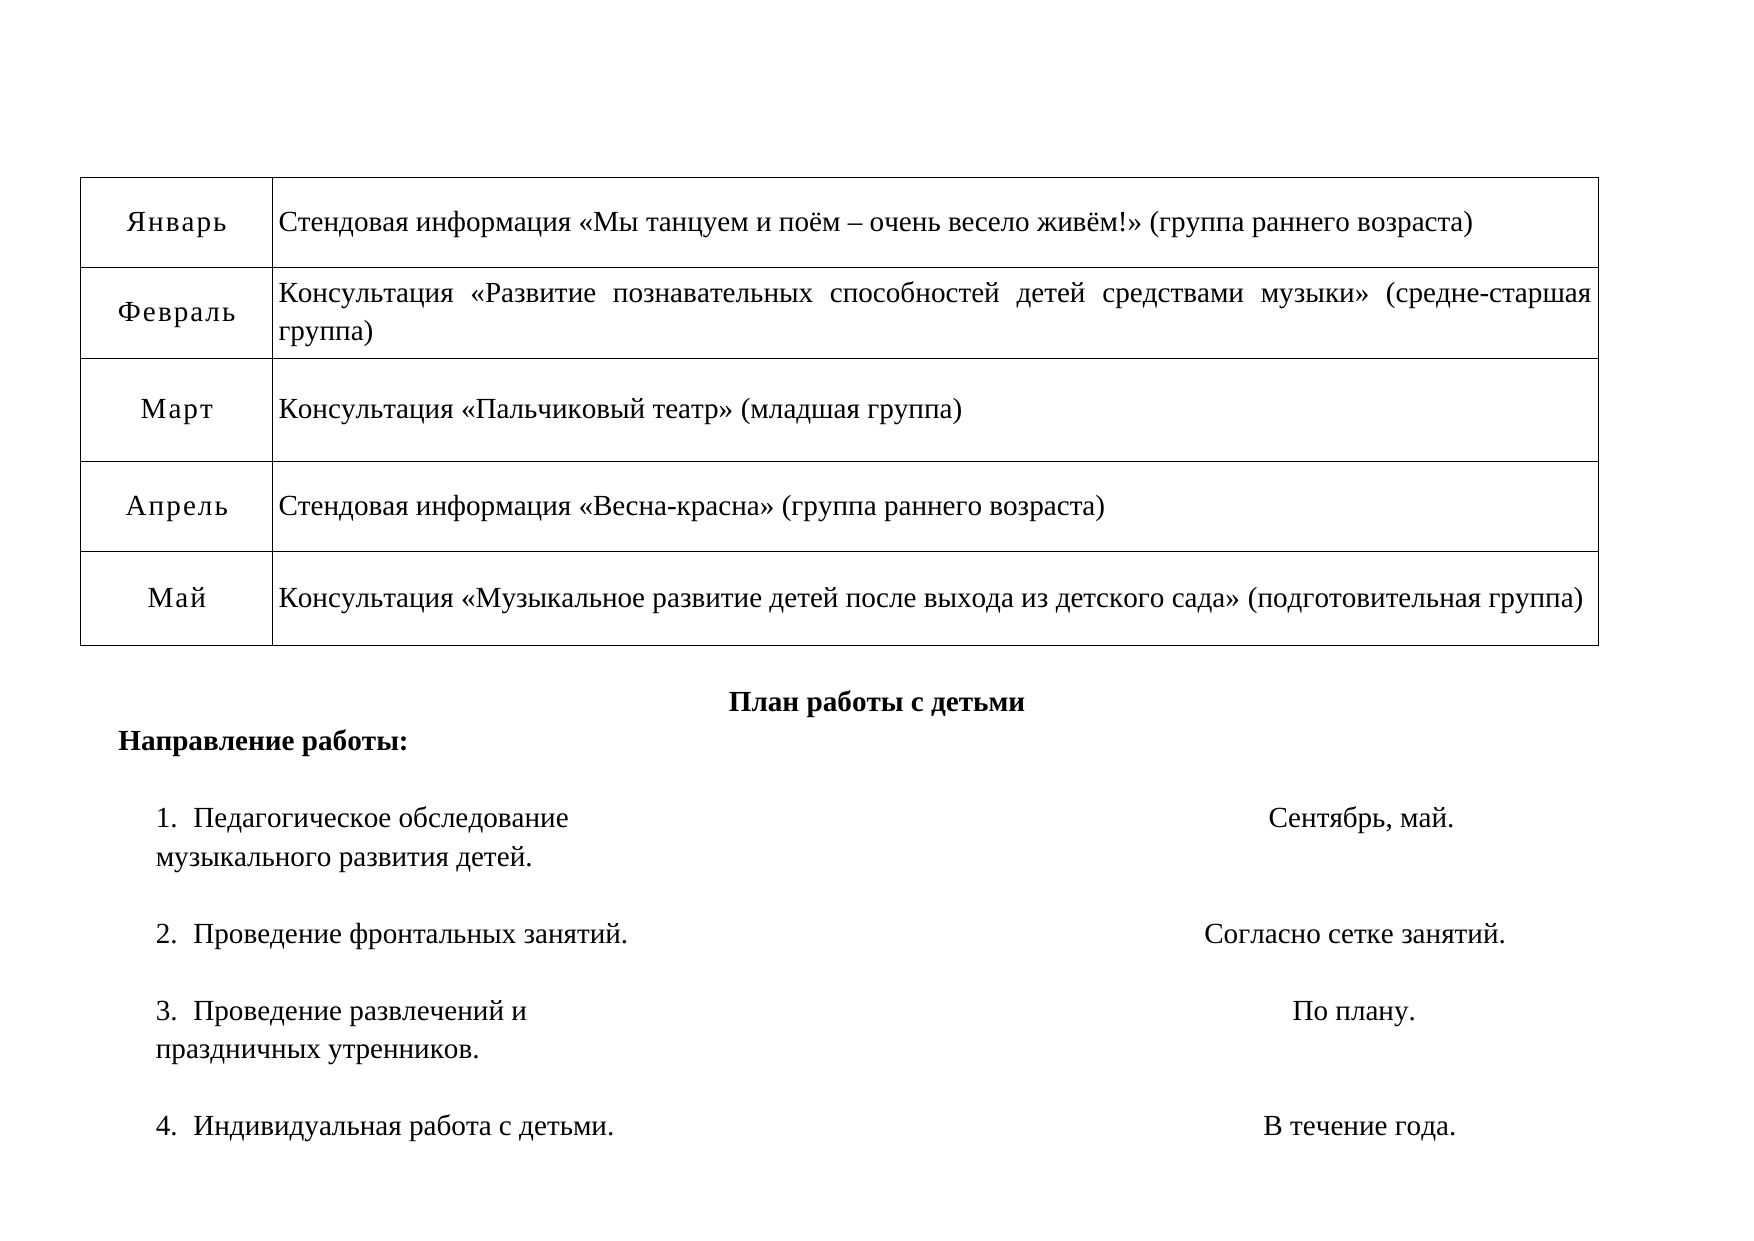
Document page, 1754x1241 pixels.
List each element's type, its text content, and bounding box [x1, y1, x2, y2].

list Индивидуальная работа с детьми. В течение года. [156, 1108, 1636, 1142]
list Педагогическое обследование Сентябрь, май. [156, 800, 1636, 834]
table_cell Апрель [81, 462, 272, 551]
table_cell Февраль [81, 268, 272, 357]
list Проведение развлечений и По плану. [156, 993, 1636, 1026]
text музыкального развития детей. [156, 839, 1636, 872]
text План работы с детьми [118, 684, 1636, 718]
table_cell Консультация «Музыкальное развитие детей после выхода из детского сада» (подготовительная группа) [273, 552, 1598, 645]
text Направление работы: [118, 723, 1636, 757]
table_cell Консультация «Развитие познавательных способностей детей средствами музыки» (средне-старшая группа) [273, 268, 1598, 357]
table_cell Март [81, 359, 272, 461]
text праздничных утренников. [156, 1031, 1636, 1065]
table_cell Стендовая информация «Весна-красна» (группа раннего возраста) [273, 462, 1598, 551]
list Проведение фронтальных занятий. Согласно сетке занятий. [156, 916, 1636, 949]
table_cell Консультация «Пальчиковый театр» (младшая группа) [273, 359, 1598, 461]
table_cell Май [81, 552, 272, 645]
table_cell Январь [81, 178, 272, 267]
table_cell Стендовая информация «Мы танцуем и поём – очень весело живём!» (группа раннего возраста) [273, 178, 1598, 267]
